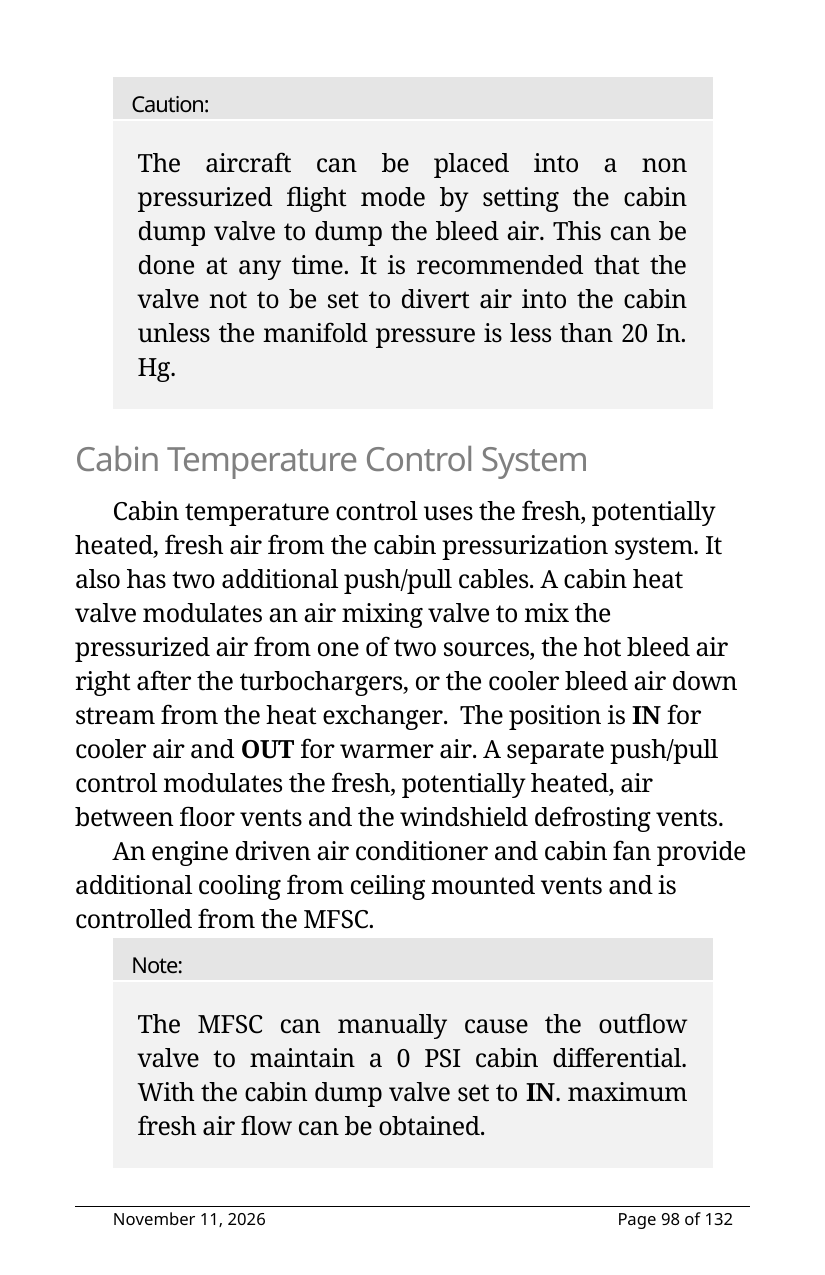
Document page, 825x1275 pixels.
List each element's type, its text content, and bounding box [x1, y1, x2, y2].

text Note: [113, 938, 713, 980]
text The MFSC can manually cause the outflow valve to maintain a 0 PSI cabin differential. With the cabin dump valve set to IN. maximum fresh air flow can be obtained. [113, 982, 713, 1168]
text An engine driven air conditioner and cabin fan provide additional cooling from ceiling mounted vents and is controlled from the MFSC. [75, 834, 750, 936]
text Cabin temperature control uses the fresh, potentially heated, fresh air from the cabin pressurization system. It also has two additional push/pull cables. A cabin heat valve modulates an air mixing valve to mix the pressurized air from one of two sources, the hot bleed air right after the turbochargers, or the cooler bleed air down stream from the heat exchanger. The position is IN for cooler air and OUT for warmer air. A separate push/pull control modulates the fresh, potentially heated, air between floor vents and the windshield defrosting vents. [75, 493, 750, 834]
text Caution: [113, 77, 713, 119]
text The aircraft can be placed into a non pressurized flight mode by setting the cabin dump valve to dump the bleed air. This can be done at any time. It is recommended that the valve not to be set to divert air into the cabin unless the manifold pressure is less than 20 In. Hg. [113, 121, 713, 409]
subtitle Cabin Temperature Control System [75, 435, 750, 481]
